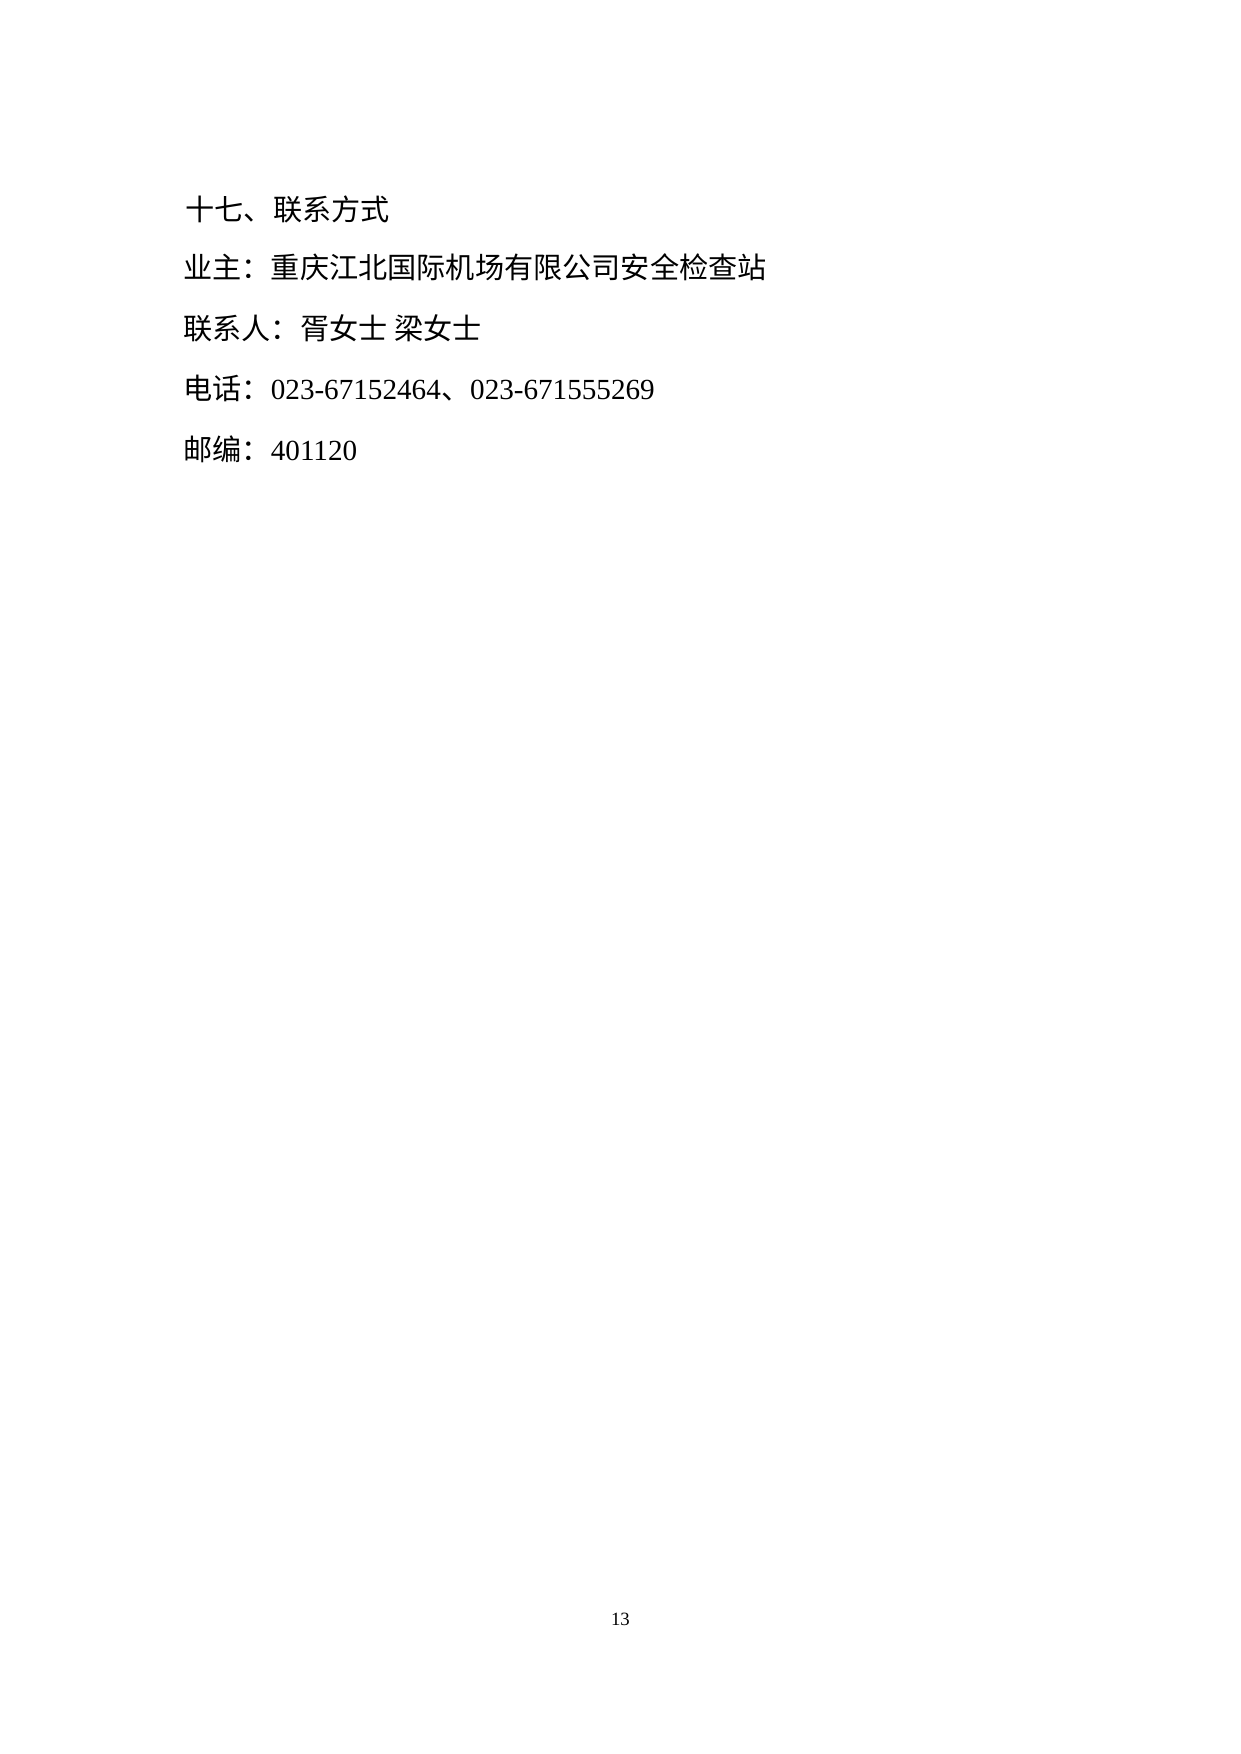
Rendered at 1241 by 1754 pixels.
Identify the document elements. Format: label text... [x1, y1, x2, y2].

text 十七、联系方式 [127, 178, 1113, 230]
text 业主：重庆江北国际机场有限公司安全检查站 [127, 230, 1113, 291]
text 联系人：胥女士 梁女士 [127, 291, 1113, 351]
text 邮编：401120 [127, 412, 1113, 472]
text 电话：023-67152464、023-671555269 [127, 351, 1113, 412]
